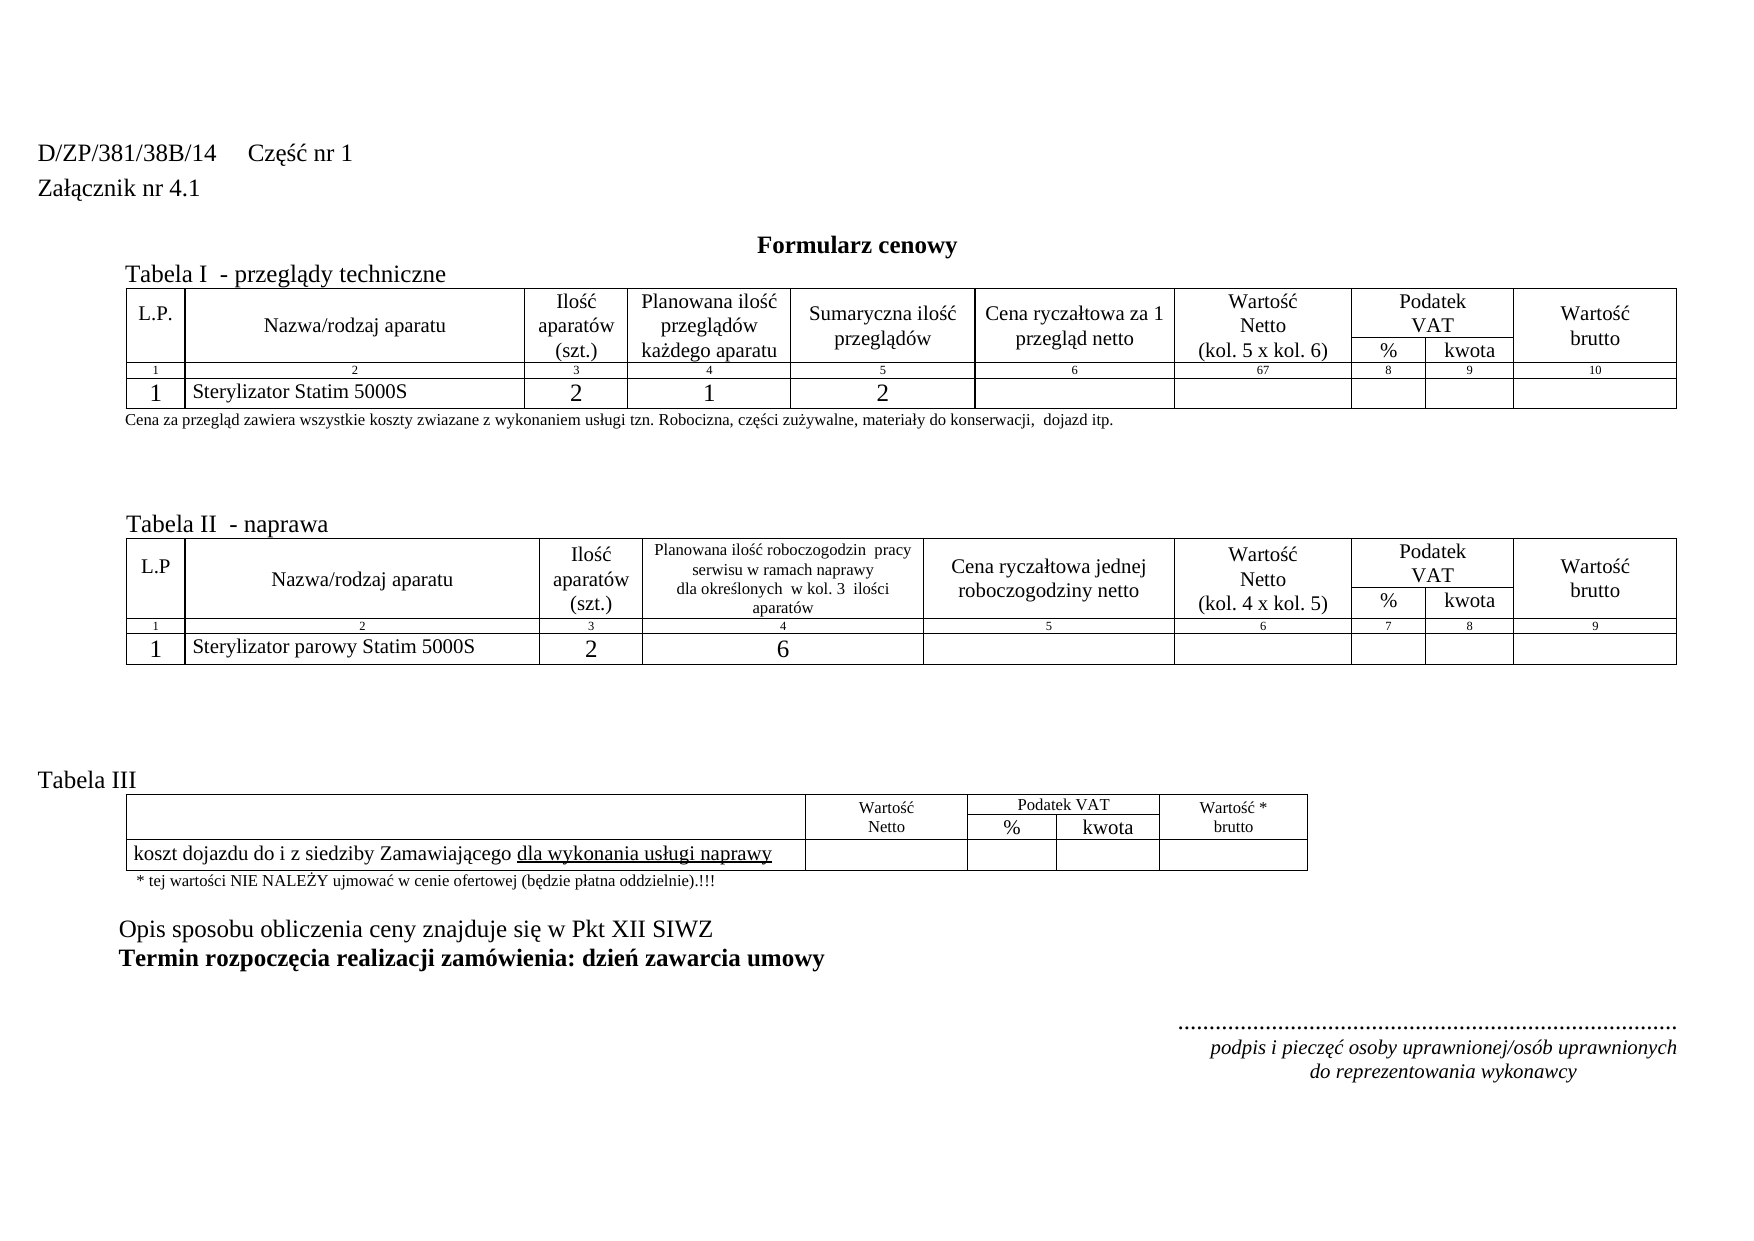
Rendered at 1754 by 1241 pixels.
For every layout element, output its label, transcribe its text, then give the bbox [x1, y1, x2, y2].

table_cell 8 [1426, 619, 1513, 633]
table_header Podatek VAT [1352, 539, 1513, 587]
table_cell [1175, 634, 1351, 664]
table_header Wartość brutto [1514, 539, 1676, 618]
table_header Ilość aparatów [525, 289, 627, 337]
table_cell [976, 379, 1174, 408]
table_cell [1514, 634, 1676, 664]
table_cell % [1352, 588, 1425, 618]
table_header Wartość * brutto [1160, 795, 1307, 839]
table_cell % [968, 815, 1056, 839]
table_cell 6 [1175, 619, 1351, 633]
table_cell 2 [186, 363, 524, 377]
table_cell [1426, 634, 1513, 664]
table_cell 2 [791, 379, 974, 408]
table_cell 2 [525, 379, 627, 408]
table_header Wartość Netto (kol. 5 x kol. 6) [1175, 289, 1351, 362]
text Tabela I - przeglądy techniczne [37, 259, 1677, 288]
text D/ZP/381/38B/14 Część nr 1 [37, 138, 1677, 167]
table_cell Sterylizator parowy Statim 5000S [186, 634, 539, 664]
table_cell 67 [1175, 363, 1351, 377]
table_cell [1514, 379, 1676, 408]
table_cell 1 [127, 634, 184, 664]
table_cell [968, 840, 1056, 870]
table_cell 9 [1514, 619, 1676, 633]
table_cell Sterylizator Statim 5000S [186, 379, 524, 408]
table_cell [1160, 840, 1307, 870]
table_cell kwota [1057, 815, 1159, 839]
table_header Wartość Netto [806, 795, 967, 839]
text Tabela III [37, 765, 1677, 794]
table_header Nazwa/rodzaj aparatu [186, 539, 539, 618]
table_cell 1 [127, 363, 184, 377]
text Tabela II - naprawa [37, 509, 1677, 538]
table_header Cena ryczałtowa jednej roboczogodziny netto [924, 539, 1174, 618]
table_cell [806, 840, 967, 870]
table_header Podatek VAT [1352, 289, 1513, 337]
table_cell 4 [628, 363, 790, 377]
table_cell koszt dojazdu do i z siedziby Zamawiającego dla wykonania usługi naprawy [127, 840, 805, 870]
table_cell 5 [924, 619, 1174, 633]
table_cell 1 [628, 379, 790, 408]
table_cell 6 [643, 634, 923, 664]
table_cell 5 [791, 363, 974, 377]
table_cell 8 [1352, 363, 1425, 377]
table_cell [1352, 379, 1425, 408]
table_header Podatek VAT [968, 795, 1159, 814]
table_cell kwota [1426, 588, 1513, 618]
table_cell 1 [127, 619, 184, 633]
table_cell 1 [127, 379, 184, 408]
text ................................................................................ [37, 1006, 1677, 1035]
table_cell [1057, 840, 1159, 870]
text Opis sposobu obliczenia ceny znajduje się w Pkt XII SIWZ [37, 914, 1677, 943]
table_header [127, 795, 805, 839]
table_header Wartość brutto [1514, 289, 1676, 362]
table_cell 10 [1514, 363, 1676, 377]
table_header L.P [127, 539, 184, 618]
table_header Sumaryczna ilość przeglądów [791, 289, 974, 362]
table_header Planowana ilość roboczogodzin pracy serwisu w ramach naprawy dla określonych w kol. 3 ilości aparatów [643, 539, 923, 618]
table_cell 2 [540, 634, 642, 664]
text Cena za przegląd zawiera wszystkie koszty zwiazane z wykonaniem usługi tzn. Robocizna, części zużywalne, materiały do konserwacji, dojazd itp. [37, 409, 1677, 428]
table_cell 7 [1352, 619, 1425, 633]
table_header Wartość Netto (kol. 4 x kol. 5) [1175, 539, 1351, 618]
table_cell 3 [525, 363, 627, 377]
text do reprezentowania wykonawcy [37, 1059, 1677, 1083]
table_header L.P. [127, 289, 184, 362]
table_cell kwota [1426, 338, 1513, 362]
table_cell 3 [540, 619, 642, 633]
table_header Cena ryczałtowa za 1 przegląd netto [976, 289, 1174, 362]
table_cell [1352, 634, 1425, 664]
table_header Ilość aparatów (szt.) [540, 539, 642, 618]
table_cell % [1352, 338, 1425, 362]
text Załącznik nr 4.1 [37, 173, 1677, 202]
table_cell 2 [186, 619, 539, 633]
table_cell [924, 634, 1174, 664]
table_cell [1426, 379, 1513, 408]
table_cell 4 [643, 619, 923, 633]
table_cell 9 [1426, 363, 1513, 377]
table_cell [1175, 379, 1351, 408]
table_cell (szt.) [525, 337, 627, 362]
text podpis i pieczęć osoby uprawnionej/osób uprawnionych [37, 1035, 1677, 1059]
table_header Planowana ilość przeglądów każdego aparatu [628, 289, 790, 362]
text Formularz cenowy [37, 230, 1677, 259]
table_header Nazwa/rodzaj aparatu [186, 289, 524, 362]
text Termin rozpoczęcia realizacji zamówienia: dzień zawarcia umowy [37, 943, 1677, 972]
text * tej wartości NIE NALEŻY ujmować w cenie ofertowej (będzie płatna oddzielnie).!!! [37, 871, 1677, 890]
table_cell 6 [976, 363, 1174, 377]
